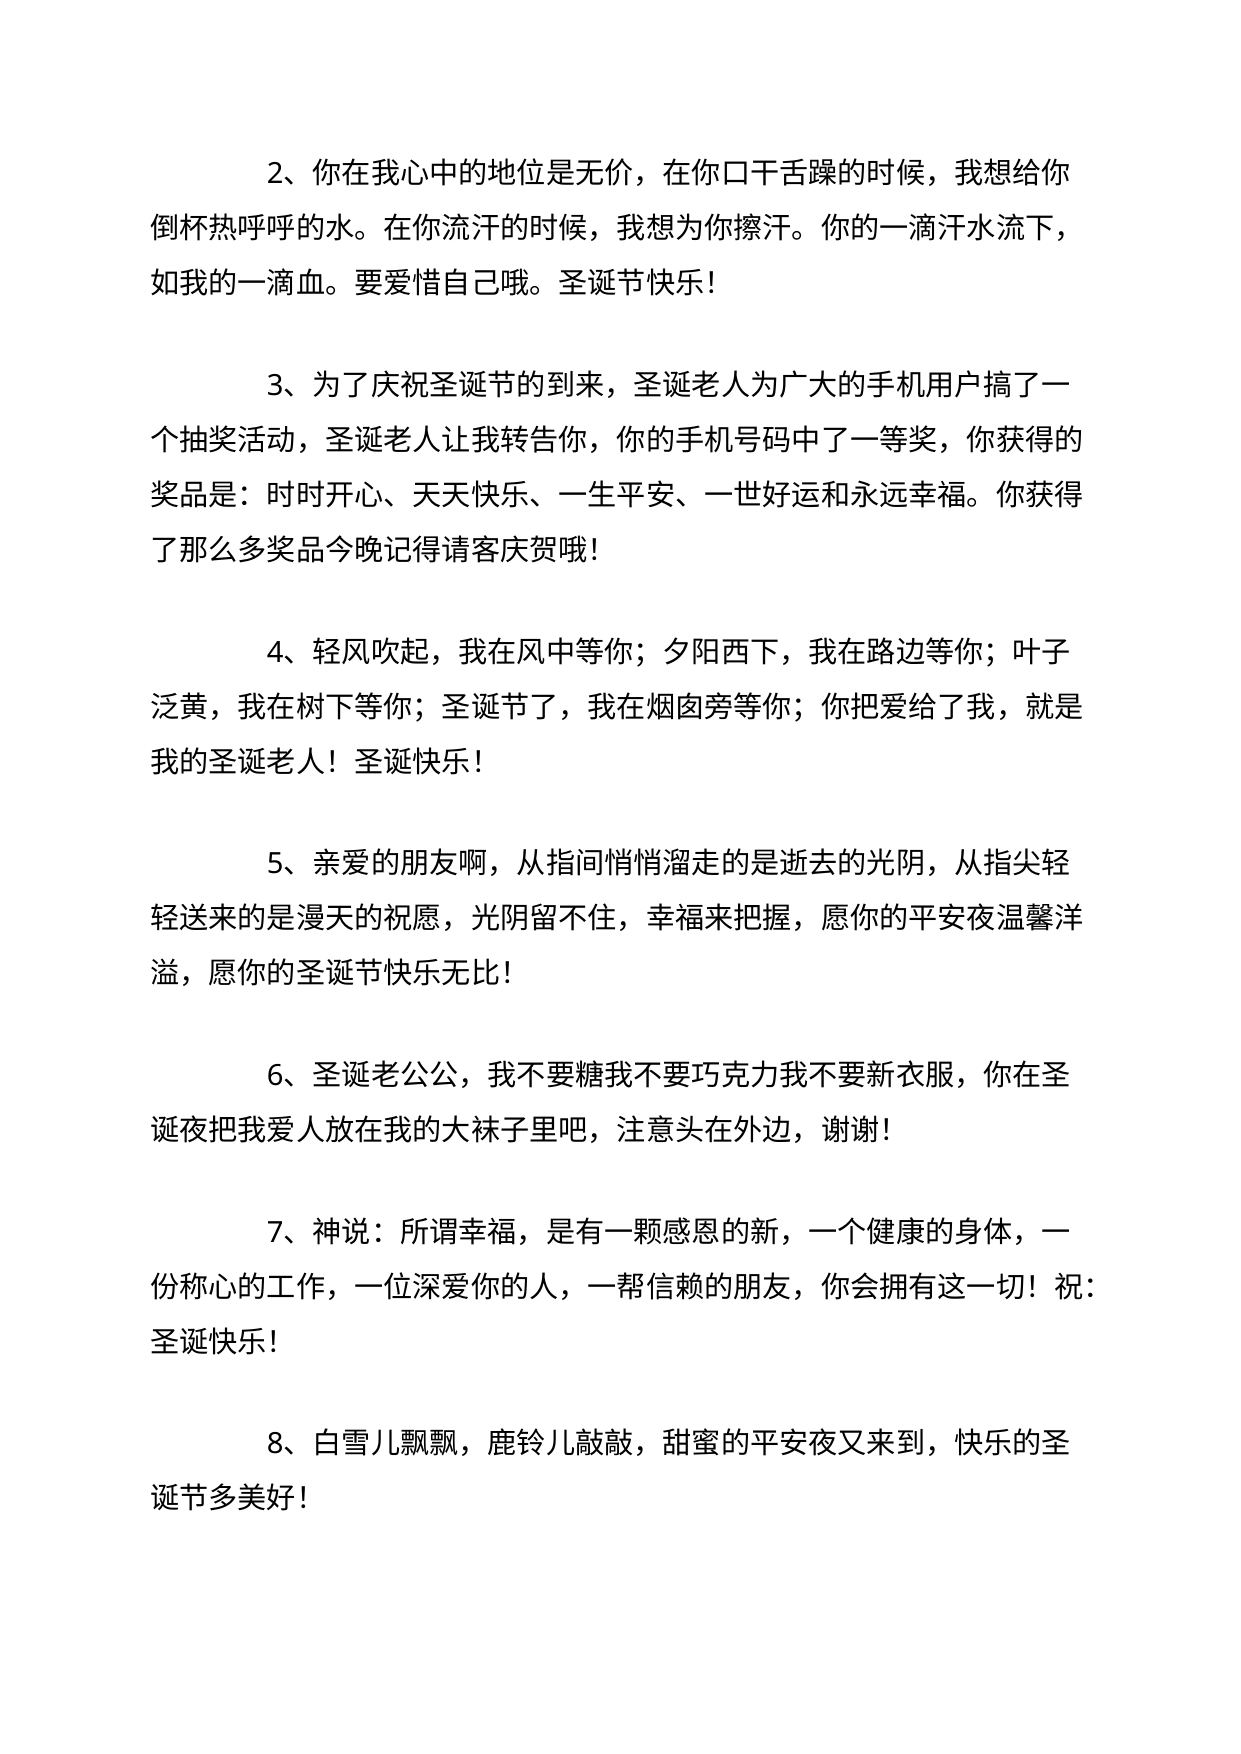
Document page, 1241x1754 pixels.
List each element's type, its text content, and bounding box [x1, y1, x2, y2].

text 7、神说：所谓幸福，是有一颗感恩的新，一个健康的身体，一份称心的工作，一位深爱你的人，一帮信赖的朋友，你会拥有这一切！祝：圣诞快乐！ [150, 1208, 1090, 1361]
text 8、白雪儿飘飘，鹿铃儿敲敲，甜蜜的平安夜又来到，快乐的圣诞节多美好！ [150, 1420, 1090, 1517]
text 6、圣诞老公公，我不要糖我不要巧克力我不要新衣服，你在圣诞夜把我爱人放在我的大袜子里吧，注意头在外边，谢谢！ [150, 1052, 1090, 1149]
text 4、轻风吹起，我在风中等你；夕阳西下，我在路边等你；叶子泛黄，我在树下等你；圣诞节了，我在烟囱旁等你；你把爱给了我，就是我的圣诞老人！圣诞快乐！ [150, 628, 1090, 780]
text 5、亲爱的朋友啊，从指间悄悄溜走的是逝去的光阴，从指尖轻轻送来的是漫天的祝愿，光阴留不住，幸福来把握，愿你的平安夜温馨洋溢，愿你的圣诞节快乐无比！ [150, 840, 1090, 992]
text 2、你在我心中的地位是无价，在你口干舌躁的时候，我想给你倒杯热呼呼的水。在你流汗的时候，我想为你擦汗。你的一滴汗水流下，如我的一滴血。要爱惜自己哦。圣诞节快乐！ [150, 150, 1090, 302]
text 3、为了庆祝圣诞节的到来，圣诞老人为广大的手机用户搞了一个抽奖活动，圣诞老人让我转告你，你的手机号码中了一等奖，你获得的奖品是：时时开心、天天快乐、一生平安、一世好运和永远幸福。你获得了那么多奖品今晚记得请客庆贺哦！ [150, 362, 1090, 569]
